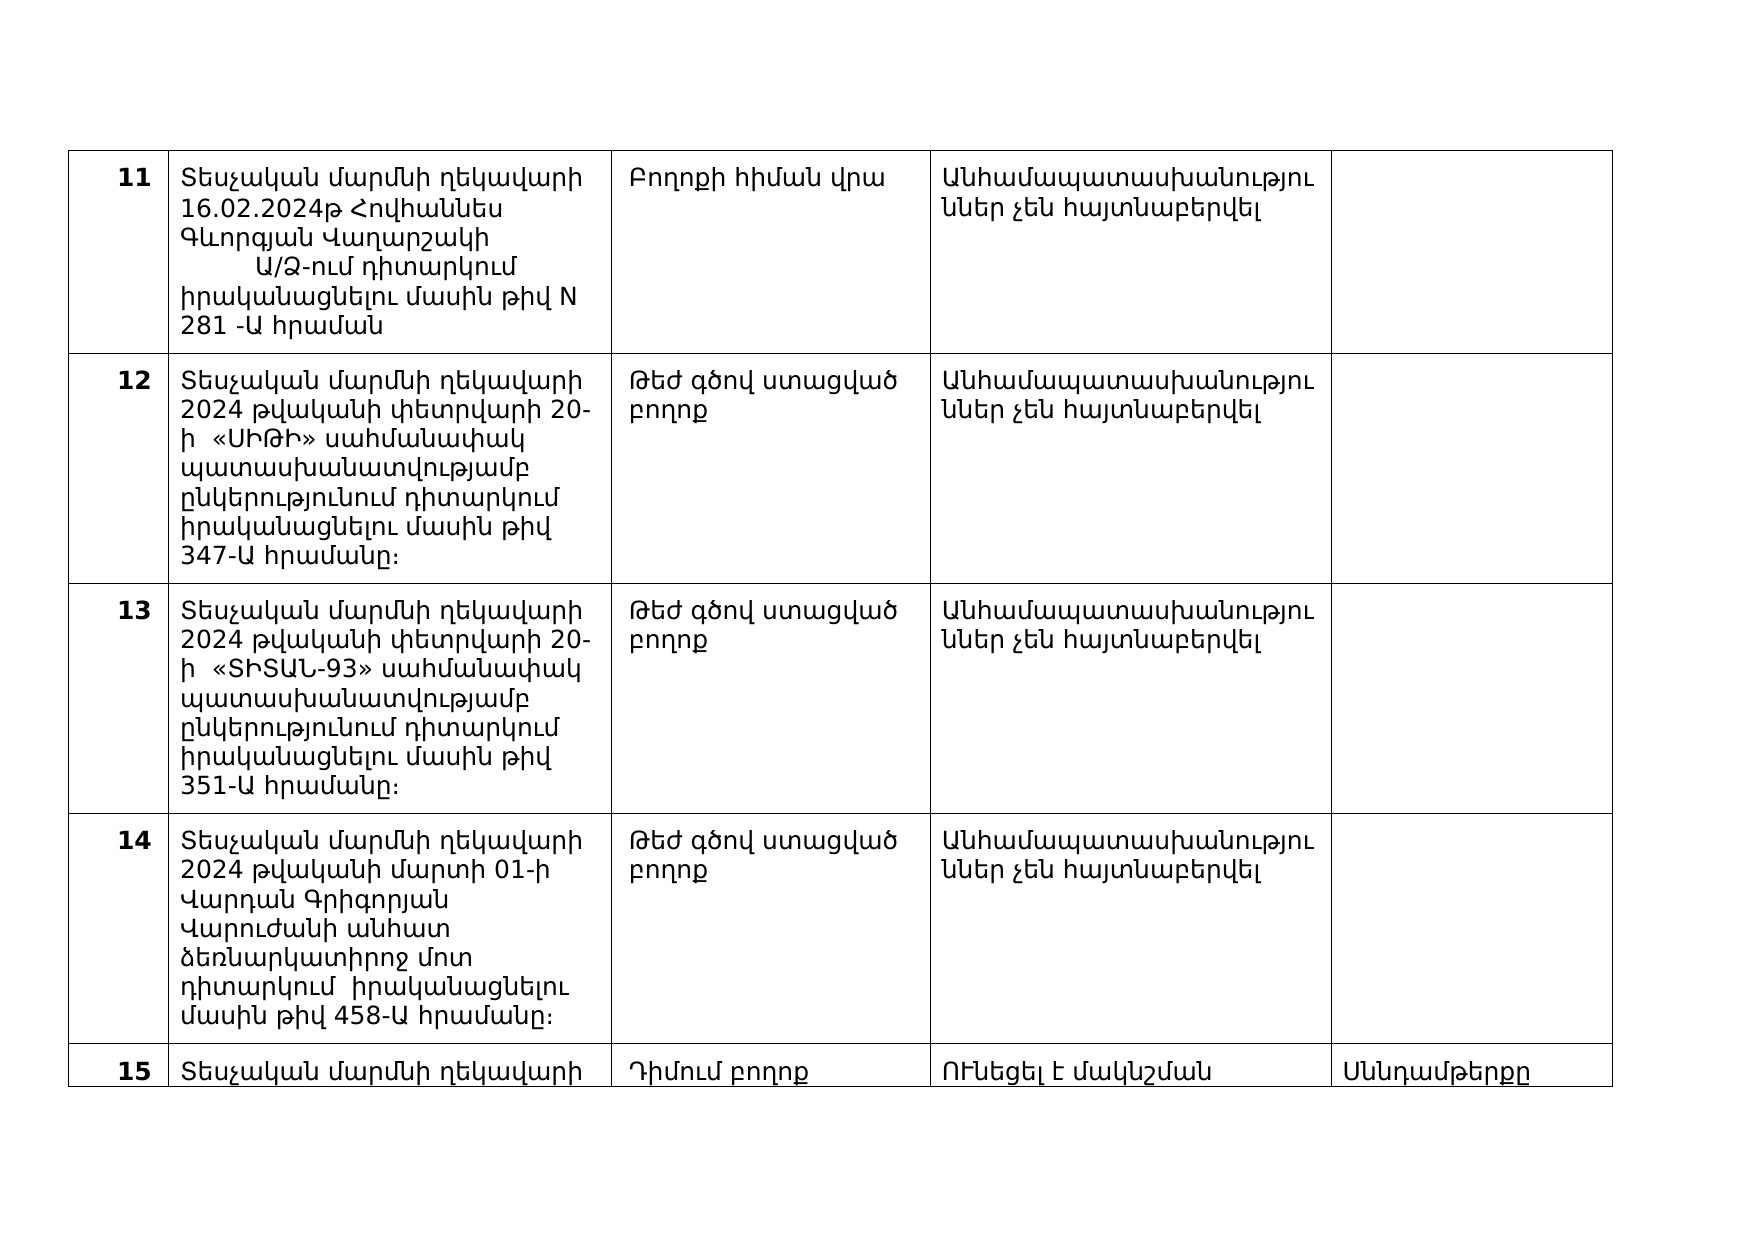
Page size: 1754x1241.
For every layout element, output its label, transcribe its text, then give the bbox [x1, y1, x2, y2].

table_cell 15 [69, 1044, 168, 1086]
table_cell Թեժ գծով ստացված բողոք [612, 584, 930, 813]
table_cell [1332, 584, 1612, 813]
table_cell [1332, 814, 1612, 1043]
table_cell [931, 151, 1331, 353]
table_cell Անհամապատասխանություններ չեն հայտնաբերվել [931, 584, 1331, 813]
table_cell Անհամապատասխանություններ չեն հայտնաբերվել [931, 814, 1331, 1043]
table_cell Տեսչական մարմնի ղեկավարի 2024 թվականի մարտի 01-ի Վարդան Գրիգորյան Վարուժանի անհատ ձեռնարկատիրոջ մոտ դիտարկում իրականացնելու մասին թիվ 458-Ա հրամանը։ [169, 814, 611, 1043]
table_cell Բողոքի հիման վրա [612, 151, 930, 353]
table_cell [1332, 1044, 1612, 1086]
table_cell [1332, 151, 1612, 353]
table_cell Դիմում բողոք [612, 1044, 930, 1086]
table_cell [1332, 354, 1612, 583]
table_cell 13 [69, 584, 168, 813]
table_cell Թեժ գծով ստացված բողոք [612, 354, 930, 583]
table_cell 11 [69, 151, 168, 353]
table_cell 12 [69, 354, 168, 583]
table_cell Անհամապատասխանություններ չեն հայտնաբերվել [931, 354, 1331, 583]
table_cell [931, 1044, 1331, 1086]
table_cell Տեսչական մարմնի ղեկավարի 2024 թվականի փետրվարի 20-ի «ՍԻԹԻ» սահմանափակ պատասխանատվությամբ ընկերությունում դիտարկում իրականացնելու մասին թիվ 347-Ա հրամանը։ [169, 354, 611, 583]
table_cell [169, 1044, 611, 1086]
table_cell 14 [69, 814, 168, 1043]
table_cell Տեսչական մարմնի ղեկավարի 2024 թվականի փետրվարի 20-ի «ՏԻՏԱՆ-93» սահմանափակ պատասխանատվությամբ ընկերությունում դիտարկում իրականացնելու մասին թիվ 351-Ա հրամանը։ [169, 584, 611, 813]
table_cell Թեժ գծով ստացված բողոք [612, 814, 930, 1043]
table_cell Տեսչական մարմնի ղեկավարի 16․02․2024թ Հովհաննես Գևորգյան Վաղարշակի Ա/Ձ-ում դիտարկում իրականացնելու մասին թիվ N 281 -Ա հրաման [169, 151, 611, 353]
